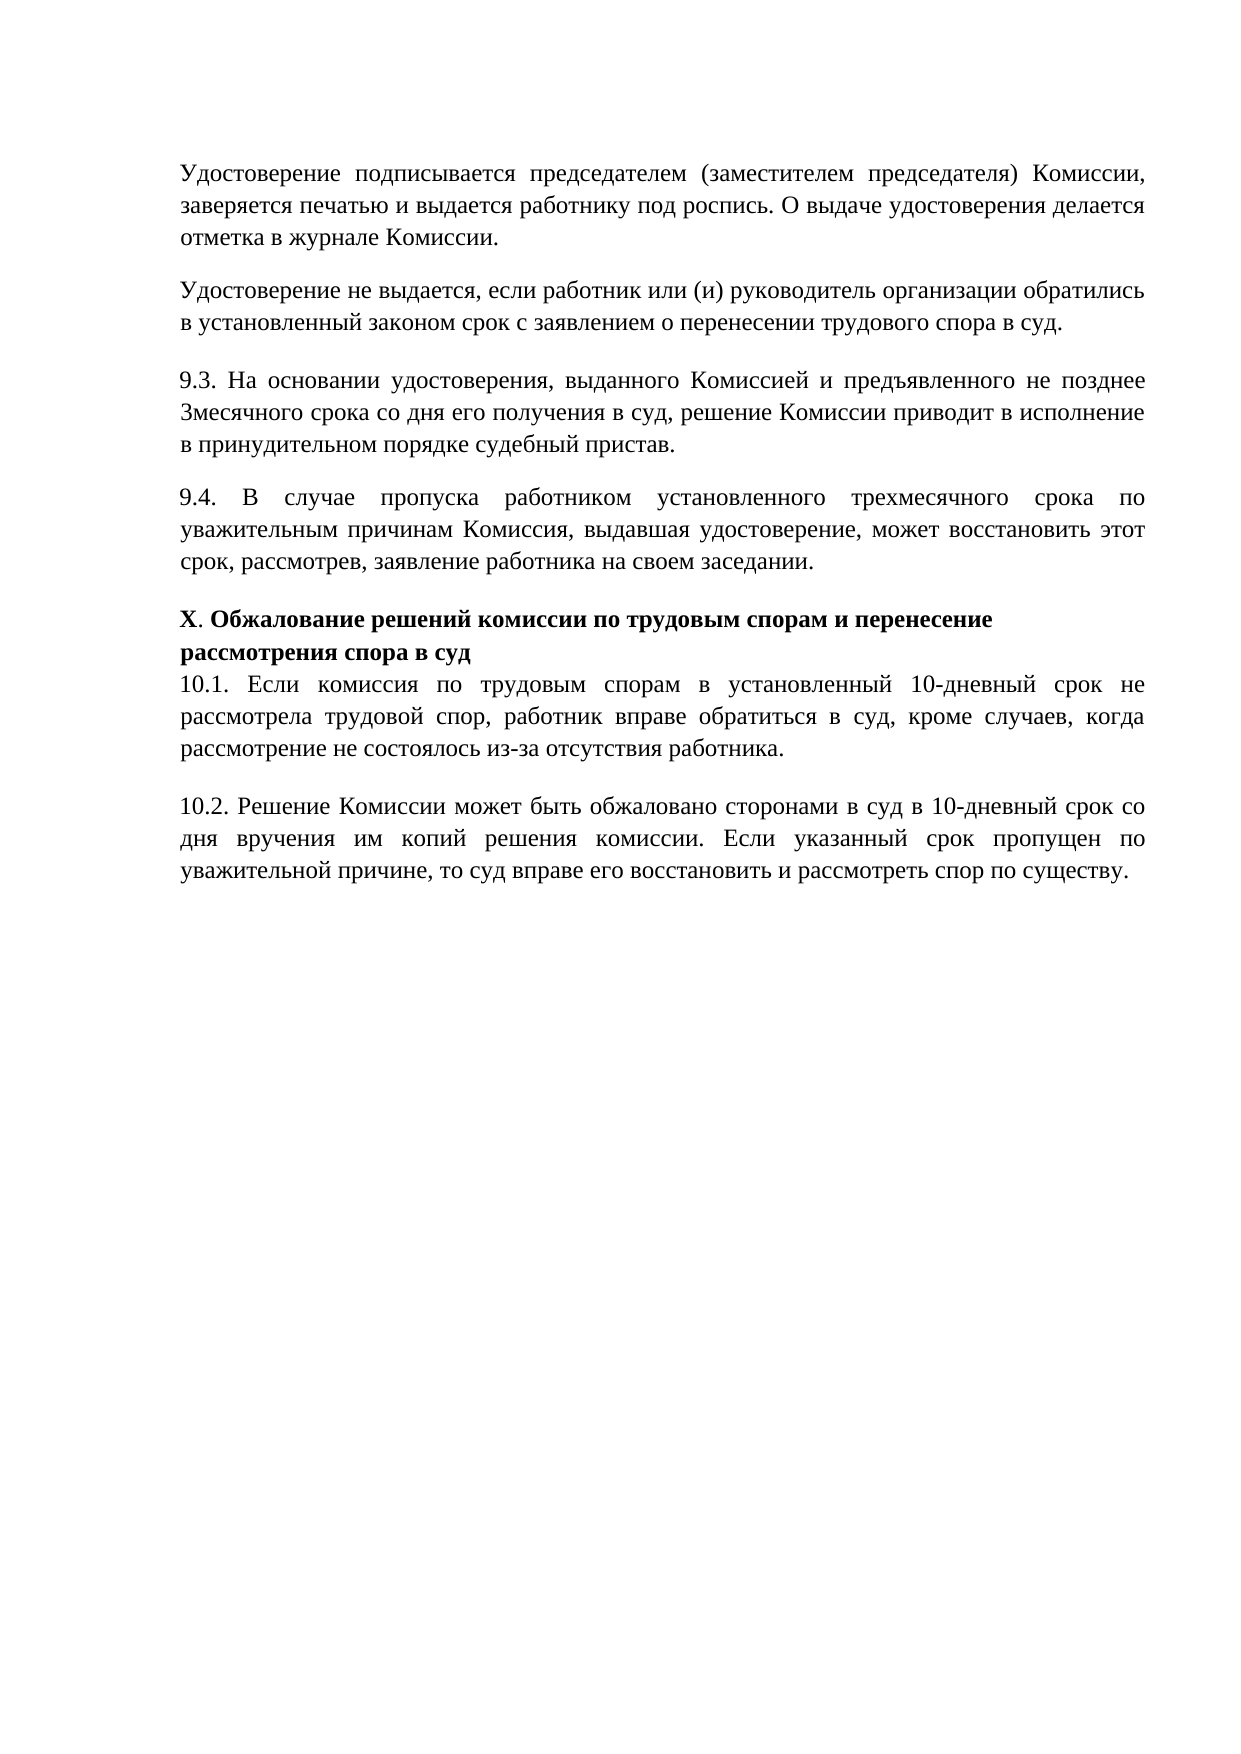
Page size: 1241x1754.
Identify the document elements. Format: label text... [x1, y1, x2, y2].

text 10.2. Решение Комиссии может быть обжаловано сторонами в суд в 10-дневный срок со дня вручения им копий решения комиссии. Если указанный срок пропущен по уважительной причине, то суд вправе его восстановить и рассмотреть спор по существу. [179, 791, 1146, 884]
text Удостоверение не выдается, если работник или (и) руководитель организации обратились в установленный законом срок с заявлением о перенесении трудового спора в суд. [179, 275, 1146, 336]
text Удостоверение подписывается председателем (заместителем председателя) Комиссии, заверяется печатью и выдается работнику под роспись. О выдаче удостоверения делается отметка в журнале Комиссии. [179, 158, 1146, 250]
text X. Обжалование решений комиссии по трудовым спорам и перенесение рассмотрения спора в суд [179, 604, 1152, 665]
text 10.1. Если комиссия по трудовым спорам в установленный 10-дневный срок не рассмотрела трудовой спор, работник вправе обратиться в суд, кроме случаев, когда рассмотрение не состоялось из-за отсутствия работника. [179, 669, 1146, 762]
text 9.3. На основании удостоверения, выданного Комиссией и предъявленного не позднее 3месячного срока со дня его получения в суд, решение Комиссии приводит в исполнение в принудительном порядке судебный пристав. [179, 365, 1146, 458]
text 9.4. В случае пропуска работником установленного трехмесячного срока по уважительным причинам Комиссия, выдавшая удостоверение, может восстановить этот срок, рассмотрев, заявление работника на своем заседании. [179, 482, 1146, 575]
